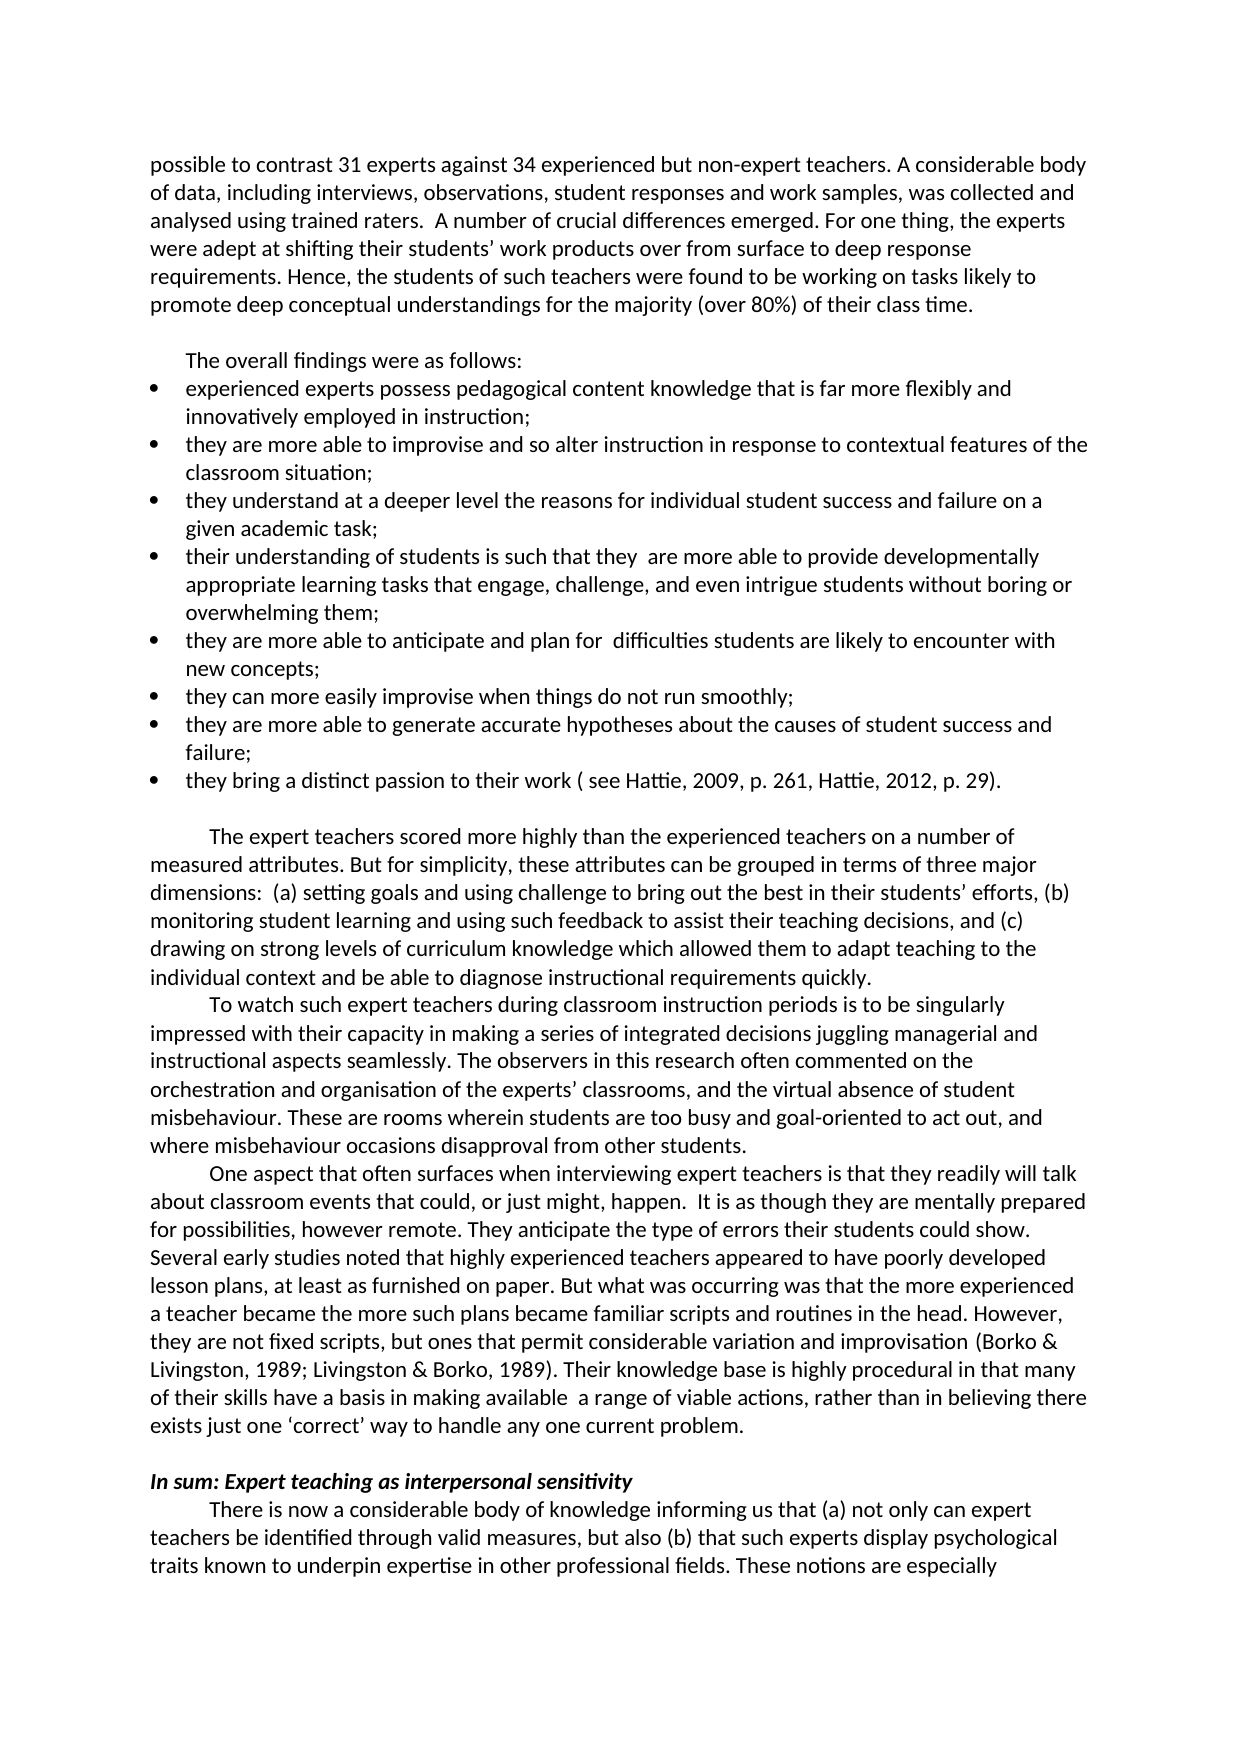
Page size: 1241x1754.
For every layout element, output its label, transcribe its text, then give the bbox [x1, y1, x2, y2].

text In sum: Expert teaching as interpersonal sensitivity [150, 1467, 1090, 1495]
list experienced experts possess pedagogical content knowledge that is far more flexibly and innovatively employed in instruction; [150, 374, 1090, 430]
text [150, 1495, 1090, 1579]
list they are more able to generate accurate hypotheses about the causes of student success and failure; [150, 710, 1090, 766]
text One aspect that often surfaces when interviewing expert teachers is that they readily will talk about classroom events that could, or just might, happen. It is as though they are mentally prepared for possibilities, however remote. They anticipate the type of errors their students could show. Several early studies noted that highly experienced teachers appeared to have poorly developed lesson plans, at least as furnished on paper. But what was occurring was that the more experienced a teacher became the more such plans became familiar scripts and routines in the head. However, they are not fixed scripts, but ones that permit considerable variation and improvisation (Borko & Livingston, 1989; Livingston & Borko, 1989). Their knowledge base is highly procedural in that many of their skills have a basis in making available a range of viable actions, rather than in believing there exists just one ‘correct’ way to handle any one current problem. [150, 1159, 1090, 1439]
text To watch such expert teachers during classroom instruction periods is to be singularly impressed with their capacity in making a series of integrated decisions juggling managerial and instructional aspects seamlessly. The observers in this research often commented on the orchestration and organisation of the experts’ classrooms, and the virtual absence of student misbehaviour. These are rooms wherein students are too busy and goal-oriented to act out, and where misbehaviour occasions disapproval from other students. [150, 991, 1090, 1159]
text The overall findings were as follows: [185, 346, 1090, 374]
list they are more able to anticipate and plan for difficulties students are likely to encounter with new concepts; [150, 626, 1090, 682]
list their understanding of students is such that they are more able to provide developmentally appropriate learning tasks that engage, challenge, and even intrigue students without boring or overwhelming them; [150, 542, 1090, 626]
list they bring a distinct passion to their work ( see Hattie, 2009, p. 261, Hattie, 2012, p. 29). [150, 766, 1090, 794]
list they are more able to improvise and so alter instruction in response to contextual features of the classroom situation; [150, 430, 1090, 486]
list they understand at a deeper level the reasons for individual student success and failure on a given academic task; [150, 486, 1090, 542]
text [150, 150, 1090, 318]
list they can more easily improvise when things do not run smoothly; [150, 682, 1090, 710]
text The expert teachers scored more highly than the experienced teachers on a number of measured attributes. But for simplicity, these attributes can be grouped in terms of three major dimensions: (a) setting goals and using challenge to bring out the best in their students’ efforts, (b) monitoring student learning and using such feedback to assist their teaching decisions, and (c) drawing on strong levels of curriculum knowledge which allowed them to adapt teaching to the individual context and be able to diagnose instructional requirements quickly. [150, 822, 1090, 991]
